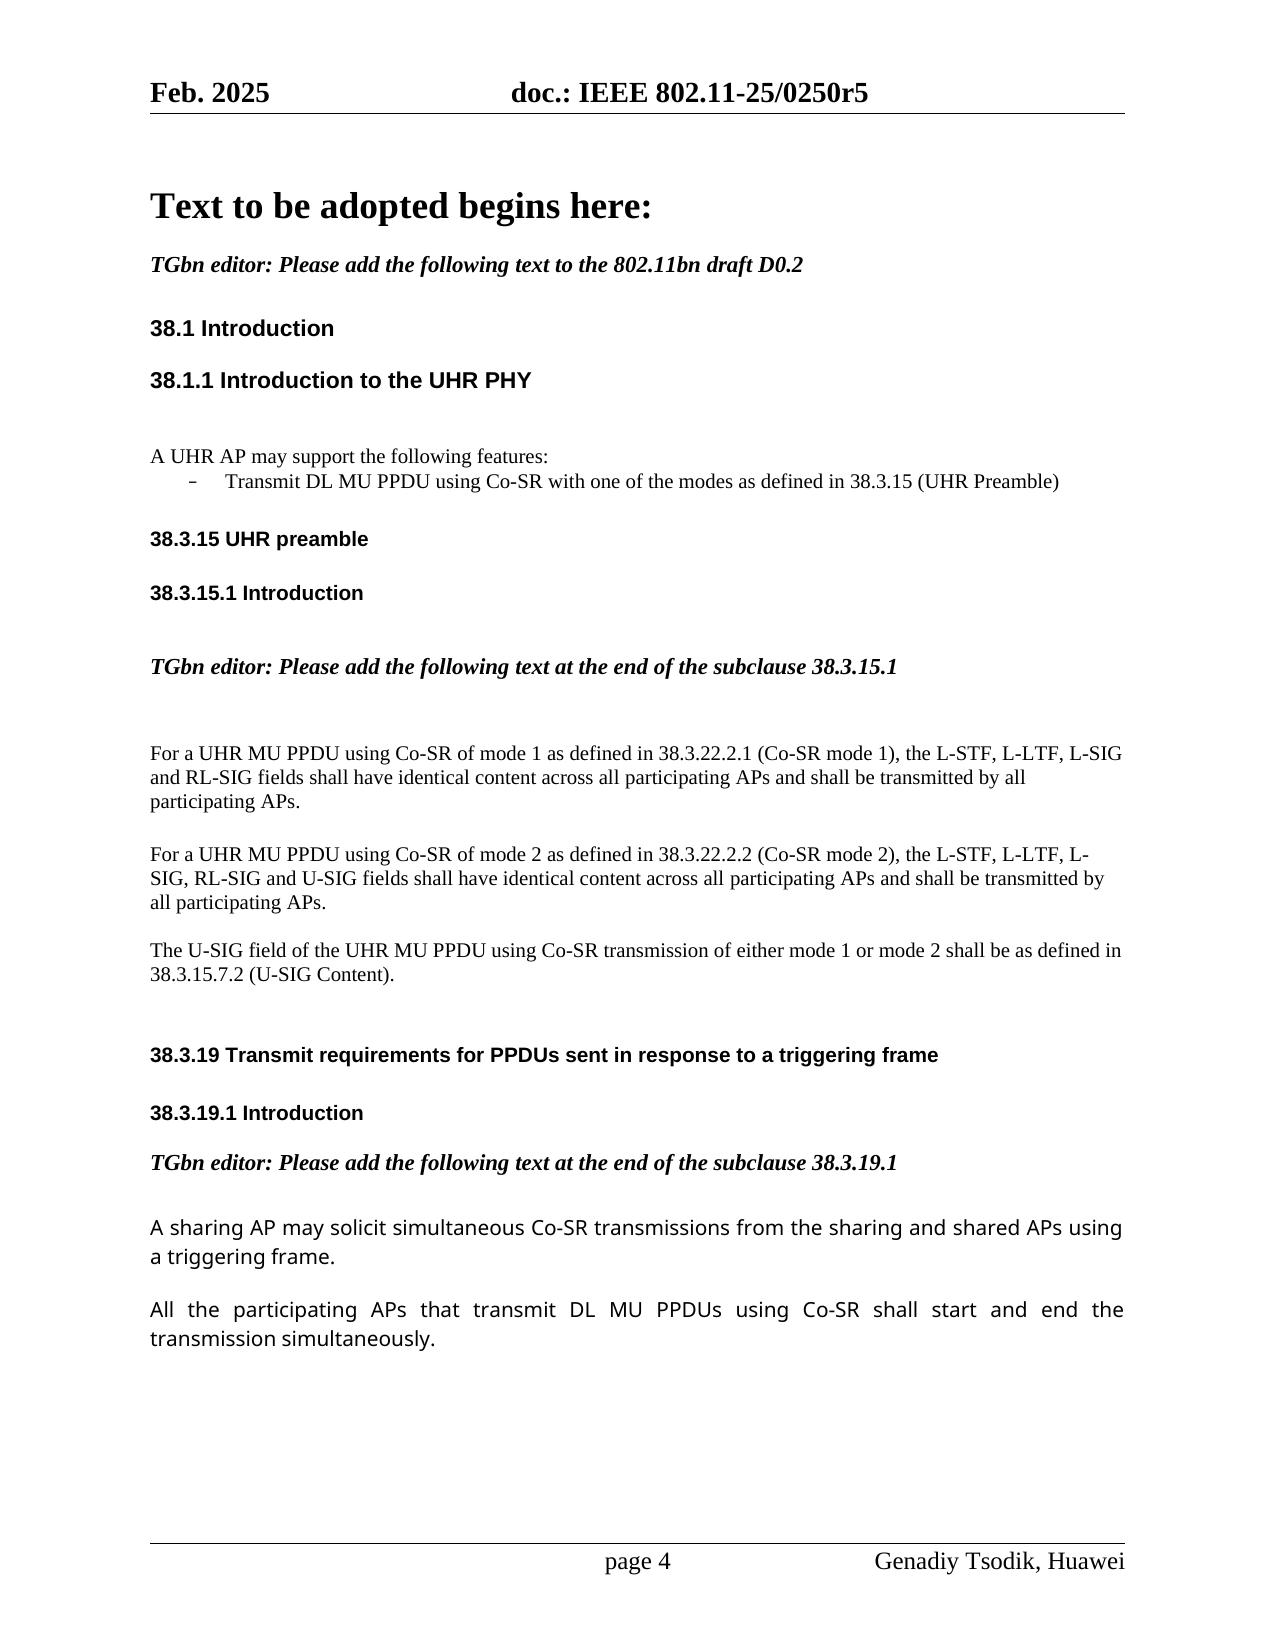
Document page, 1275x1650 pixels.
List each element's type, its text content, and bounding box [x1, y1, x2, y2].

text A UHR AP may support the following features: [150, 444, 1125, 468]
text 38.3.15 UHR preamble [150, 527, 1125, 551]
text 38.3.19 Transmit requirements for PPDUs sent in response to a triggering frame [150, 1043, 1125, 1067]
text A sharing AP may solicit simultaneous Co-SR transmissions from the sharing and shared APs using a triggering frame. [150, 1213, 1125, 1270]
text For a UHR MU PPDU using Co-SR of mode 2 as defined in 38.3.22.2.2 (Co-SR mode 2), the L-STF, L-LTF, L-SIG, RL-SIG and U-SIG fields shall have identical content across all participating APs and shall be transmitted by all participating APs. [150, 841, 1125, 914]
text The U-SIG field of the UHR MU PPDU using Co-SR transmission of either mode 1 or mode 2 shall be as defined in 38.3.15.7.2 (U-SIG Content). [150, 938, 1125, 986]
text 38.1 Introduction [150, 315, 1125, 342]
text 38.3.19.1 Introduction [150, 1101, 1125, 1124]
list Transmit DL MU PPDU using Co-SR with one of the modes as defined in 38.3.15 (UHR Preamble) [187, 468, 1125, 494]
text TGbn editor: Please add the following text at the end of the subclause 38.3.15.1 [150, 653, 1125, 680]
text For a UHR MU PPDU using Co-SR of mode 1 as defined in 38.3.22.2.1 (Co-SR mode 1), the L-STF, L-LTF, L-SIG and RL-SIG fields shall have identical content across all participating APs and shall be transmitted by all participating APs. [150, 741, 1125, 813]
text All the participating APs that transmit DL MU PPDUs using Co-SR shall start and end the transmission simultaneously. [150, 1295, 1125, 1352]
text TGbn editor: Please add the following text at the end of the subclause 38.3.19.1 [150, 1149, 1125, 1176]
subtitle Text to be adopted begins here: [150, 183, 1125, 226]
text TGbn editor: Please add the following text to the 802.11bn draft D0.2 [150, 251, 1125, 278]
text 38.3.15.1 Introduction [150, 580, 1125, 604]
text 38.1.1 Introduction to the UHR PHY [150, 367, 1125, 393]
